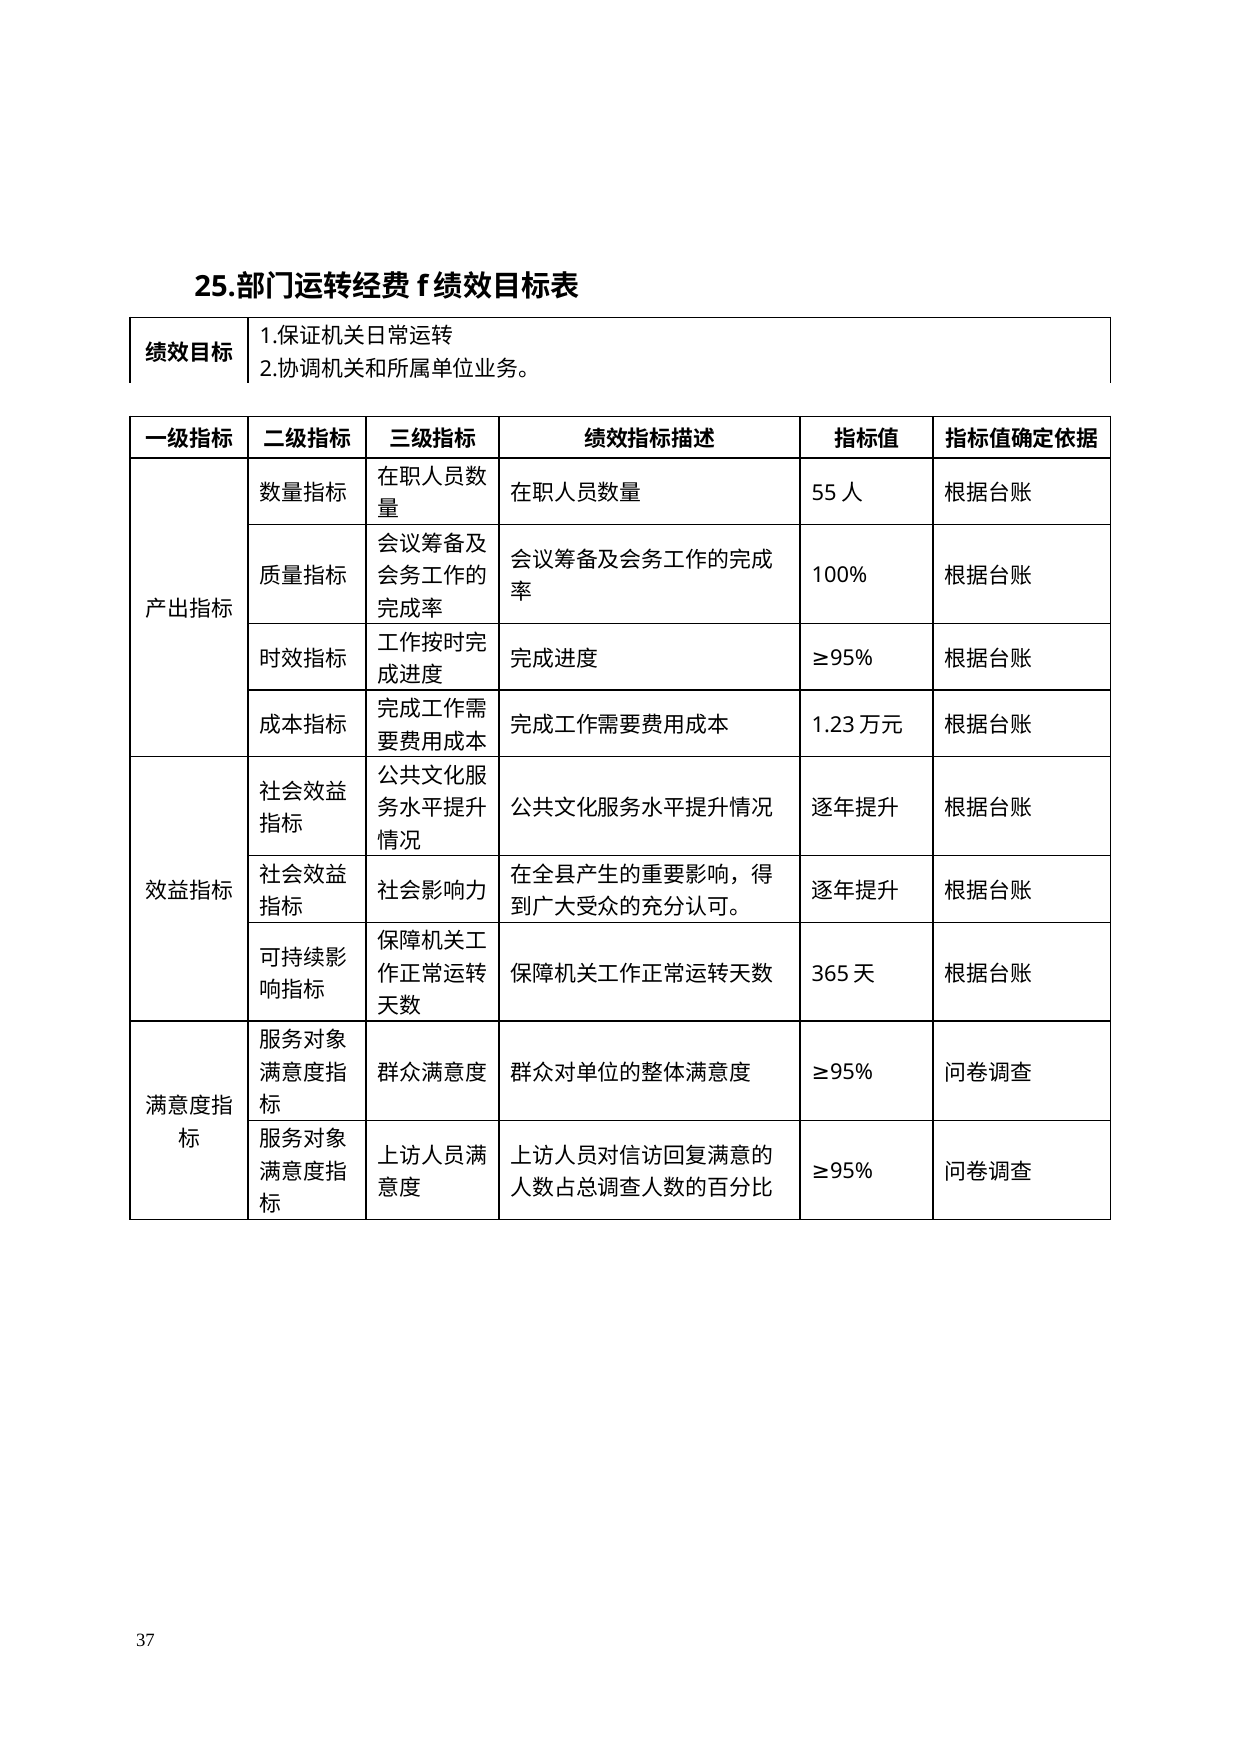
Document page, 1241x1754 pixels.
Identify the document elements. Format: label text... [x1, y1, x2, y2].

table_cell 根据台账 [934, 691, 1110, 756]
table_cell 公共文化服务水平提升情况 [367, 757, 498, 855]
table_cell 根据台账 [934, 624, 1110, 689]
table_cell 满意度指标 [131, 1022, 247, 1218]
table_cell 问卷调查 [934, 1022, 1110, 1119]
table_cell 时效指标 [249, 624, 365, 689]
table_header 1.保证机关日常运转 2.协调机关和所属单位业务。 [249, 318, 1110, 383]
table_cell 完成工作需要费用成本 [367, 691, 498, 756]
table_cell 产出指标 [131, 459, 247, 756]
table_cell 在全县产生的重要影响，得到广大受众的充分认可。 [500, 856, 799, 921]
table_cell ≥95% [801, 1121, 932, 1218]
table_cell 逐年提升 [801, 856, 932, 921]
table_cell 可持续影响指标 [249, 923, 365, 1020]
table_cell 数量指标 [249, 459, 365, 523]
table_cell 公共文化服务水平提升情况 [500, 757, 799, 855]
table_cell ≥95% [801, 624, 932, 689]
table_cell 社会效益指标 [249, 856, 365, 921]
table_cell 会议筹备及会务工作的完成率 [367, 525, 498, 623]
table_cell 在职人员数量 [367, 459, 498, 523]
table_cell 完成进度 [500, 624, 799, 689]
table_cell 会议筹备及会务工作的完成率 [500, 525, 799, 623]
table_cell 工作按时完成进度 [367, 624, 498, 689]
table_header 三级指标 [367, 417, 498, 457]
table_header 指标值确定依据 [934, 417, 1110, 457]
table_cell 根据台账 [934, 856, 1110, 921]
table_header 绩效指标描述 [500, 417, 799, 457]
table_cell 上访人员满意度 [367, 1121, 498, 1218]
table_cell 根据台账 [934, 525, 1110, 623]
table_header 指标值 [801, 417, 932, 457]
table_cell 100% [801, 525, 932, 623]
table_cell 1.23万元 [801, 691, 932, 756]
table_cell 效益指标 [131, 757, 247, 1020]
table_cell 根据台账 [934, 923, 1110, 1020]
table_cell 质量指标 [249, 525, 365, 623]
table_cell 问卷调查 [934, 1121, 1110, 1218]
table_cell 根据台账 [934, 459, 1110, 523]
table_cell ≥95% [801, 1022, 932, 1119]
table_header 二级指标 [249, 417, 365, 457]
table_cell 成本指标 [249, 691, 365, 756]
table_cell 在职人员数量 [500, 459, 799, 523]
table_cell 根据台账 [934, 757, 1110, 855]
table_cell 保障机关工作正常运转天数 [367, 923, 498, 1020]
table_header 一级指标 [131, 417, 247, 457]
table_cell 逐年提升 [801, 757, 932, 855]
table_cell 社会影响力 [367, 856, 498, 921]
table_cell 365天 [801, 923, 932, 1020]
table_cell 55人 [801, 459, 932, 523]
table_cell 群众对单位的整体满意度 [500, 1022, 799, 1119]
table_cell 群众满意度 [367, 1022, 498, 1119]
table_header 绩效目标 [131, 318, 247, 383]
table_cell 完成工作需要费用成本 [500, 691, 799, 756]
text 25.部门运转经费f绩效目标表 [136, 252, 1104, 317]
table_cell 保障机关工作正常运转天数 [500, 923, 799, 1020]
table_cell 社会效益指标 [249, 757, 365, 855]
table_cell 服务对象满意度指标 [249, 1022, 365, 1119]
table_cell 上访人员对信访回复满意的人数占总调查人数的百分比 [500, 1121, 799, 1218]
table_cell 服务对象满意度指标 [249, 1121, 365, 1218]
